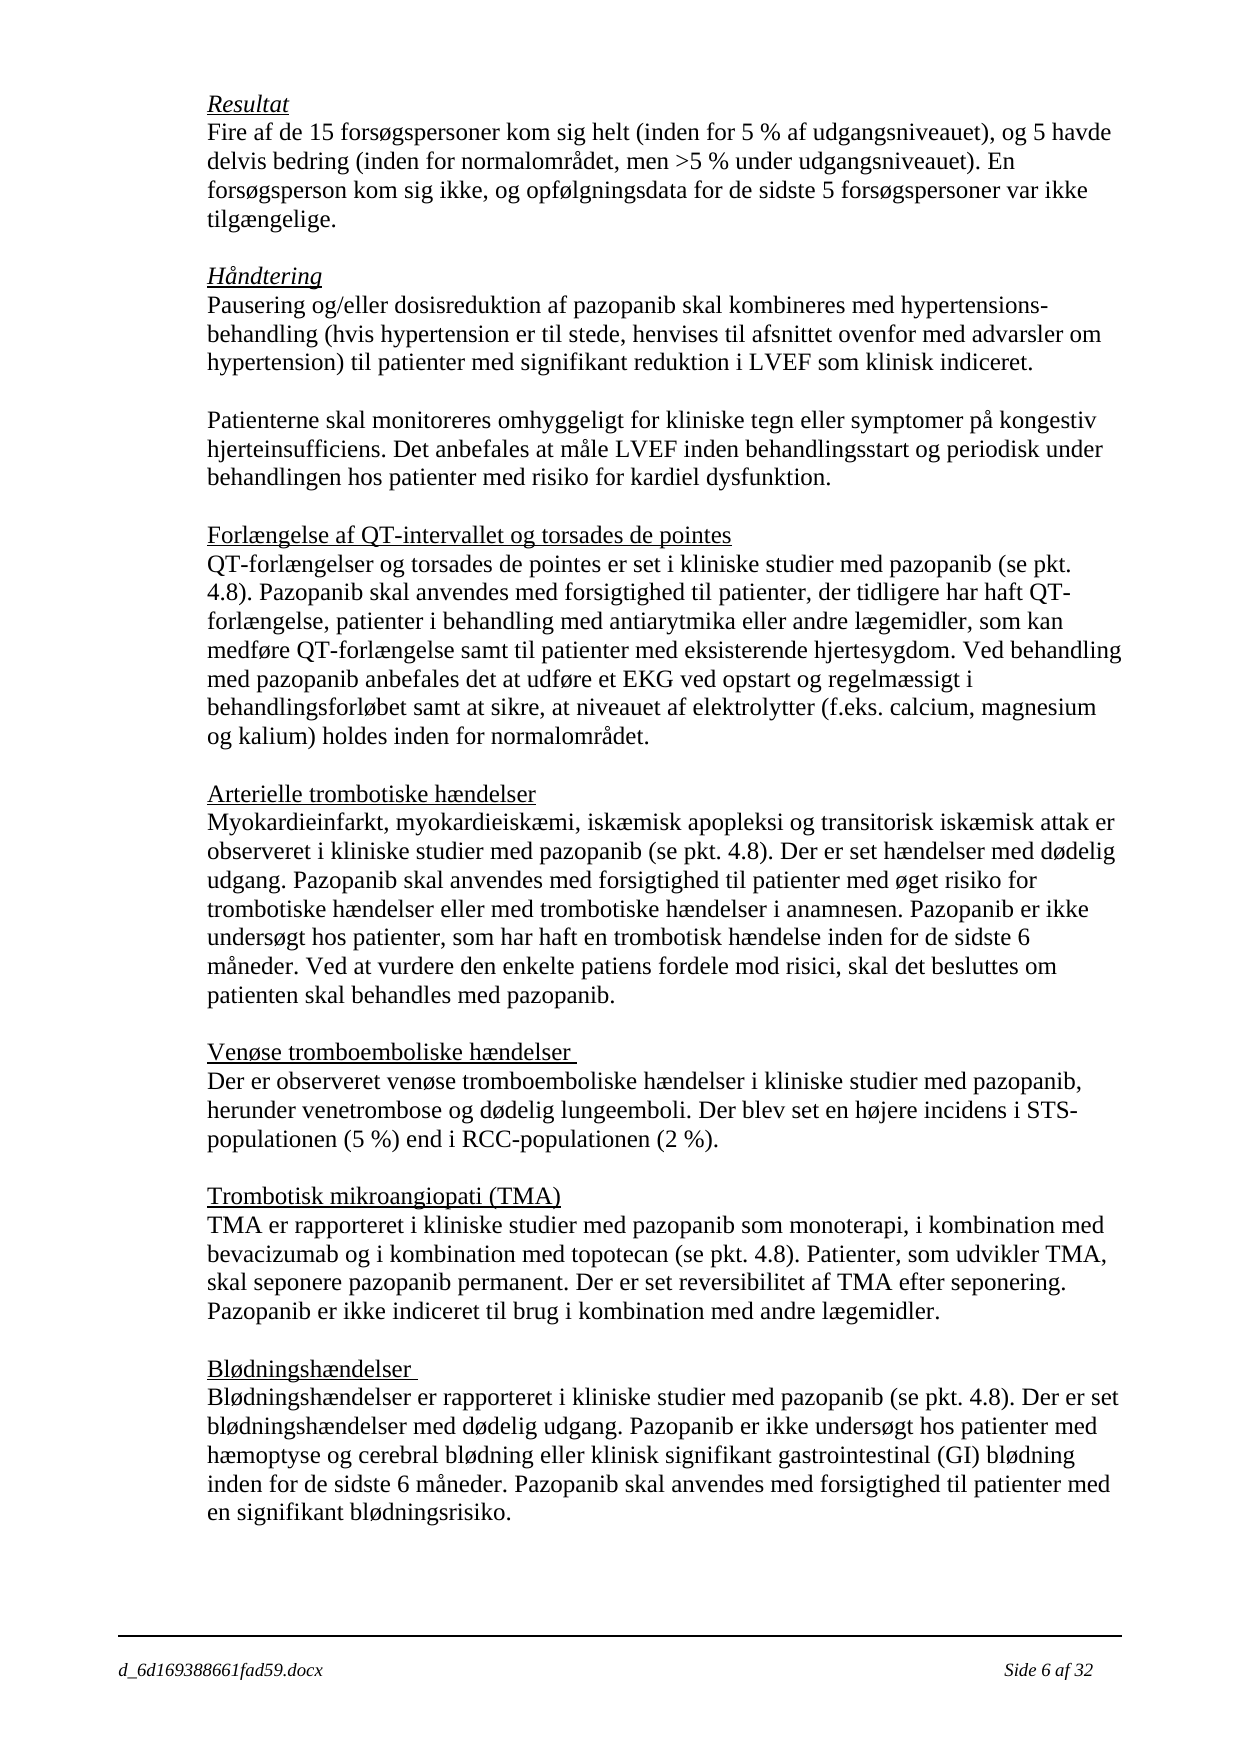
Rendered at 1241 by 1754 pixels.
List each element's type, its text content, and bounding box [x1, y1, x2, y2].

text Blødningshændelser er rapporteret i kliniske studier med pazopanib (se pkt. 4.8). Der er set blødningshændelser med dødelig udgang. Pazopanib er ikke undersøgt hos patienter med hæmoptyse og cerebral blødning eller klinisk signifikant gastrointestinal (GI) blødning inden for de sidste 6 måneder. Pazopanib skal anvendes med forsigtighed til patienter med en signifikant blødningsrisiko. [207, 1382, 1122, 1526]
text Forlængelse af QT-intervallet og torsades de pointes [207, 520, 1122, 549]
text Myokardieinfarkt, myokardieiskæmi, iskæmisk apopleksi og transitorisk iskæmisk attak er observeret i kliniske studier med pazopanib (se pkt. 4.8). Der er set hændelser med dødelig udgang. Pazopanib skal anvendes med forsigtighed til patienter med øget risiko for trombotiske hændelser eller med trombotiske hændelser i anamnesen. Pazopanib er ikke undersøgt hos patienter, som har haft en trombotisk hændelse inden for de sidste 6 måneder. Ved at vurdere den enkelte patiens fordele mod risici, skal det besluttes om patienten skal behandles med pazopanib. [207, 807, 1122, 1009]
text Resultat [207, 89, 1122, 117]
text Der er observeret venøse tromboemboliske hændelser i kliniske studier med pazopanib, herunder venetrombose og dødelig lungeemboli. Der blev set en højere incidens i STS-populationen (5 %) end i RCC-populationen (2 %). [207, 1066, 1122, 1152]
text Patienterne skal monitoreres omhyggeligt for kliniske tegn eller symptomer på kongestiv hjerteinsufficiens. Det anbefales at måle LVEF inden behandlingsstart og periodisk under behandlingen hos patienter med risiko for kardiel dysfunktion. [207, 405, 1122, 491]
text TMA er rapporteret i kliniske studier med pazopanib som monoterapi, i kombination med bevacizumab og i kombination med topotecan (se pkt. 4.8). Patienter, som udvikler TMA, skal seponere pazopanib permanent. Der er set reversibilitet af TMA efter seponering. Pazopanib er ikke indiceret til brug i kombination med andre lægemidler. [207, 1210, 1122, 1325]
text Pausering og/eller dosisreduktion af pazopanib skal kombineres med hypertensionsbehandling (hvis hypertension er til stede, henvises til afsnittet ovenfor med advarsler om hypertension) til patienter med signifikant reduktion i LVEF som klinisk indiceret. [207, 290, 1122, 376]
text Fire af de 15 forsøgspersoner kom sig helt (inden for 5 % af udgangsniveauet), og 5 havde delvis bedring (inden for normalområdet, men >5 % under udgangsniveauet). En forsøgsperson kom sig ikke, og opfølgningsdata for de sidste 5 forsøgspersoner var ikke tilgængelige. [207, 117, 1122, 232]
text Blødningshændelser [207, 1354, 1122, 1382]
text Venøse tromboemboliske hændelser [207, 1037, 1122, 1066]
text Arterielle trombotiske hændelser [207, 779, 1122, 807]
text Håndtering [207, 261, 1122, 290]
text QT-forlængelser og torsades de pointes er set i kliniske studier med pazopanib (se pkt. 4.8). Pazopanib skal anvendes med forsigtighed til patienter, der tidligere har haft QT-forlængelse, patienter i behandling med antiarytmika eller andre lægemidler, som kan medføre QT-forlængelse samt til patienter med eksisterende hjertesygdom. Ved behandling med pazopanib anbefales det at udføre et EKG ved opstart og regelmæssigt i behandlingsforløbet samt at sikre, at niveauet af elektrolytter (f.eks. calcium, magnesium og kalium) holdes inden for normalområdet. [207, 549, 1122, 750]
text Trombotisk mikroangiopati (TMA) [207, 1181, 1122, 1210]
